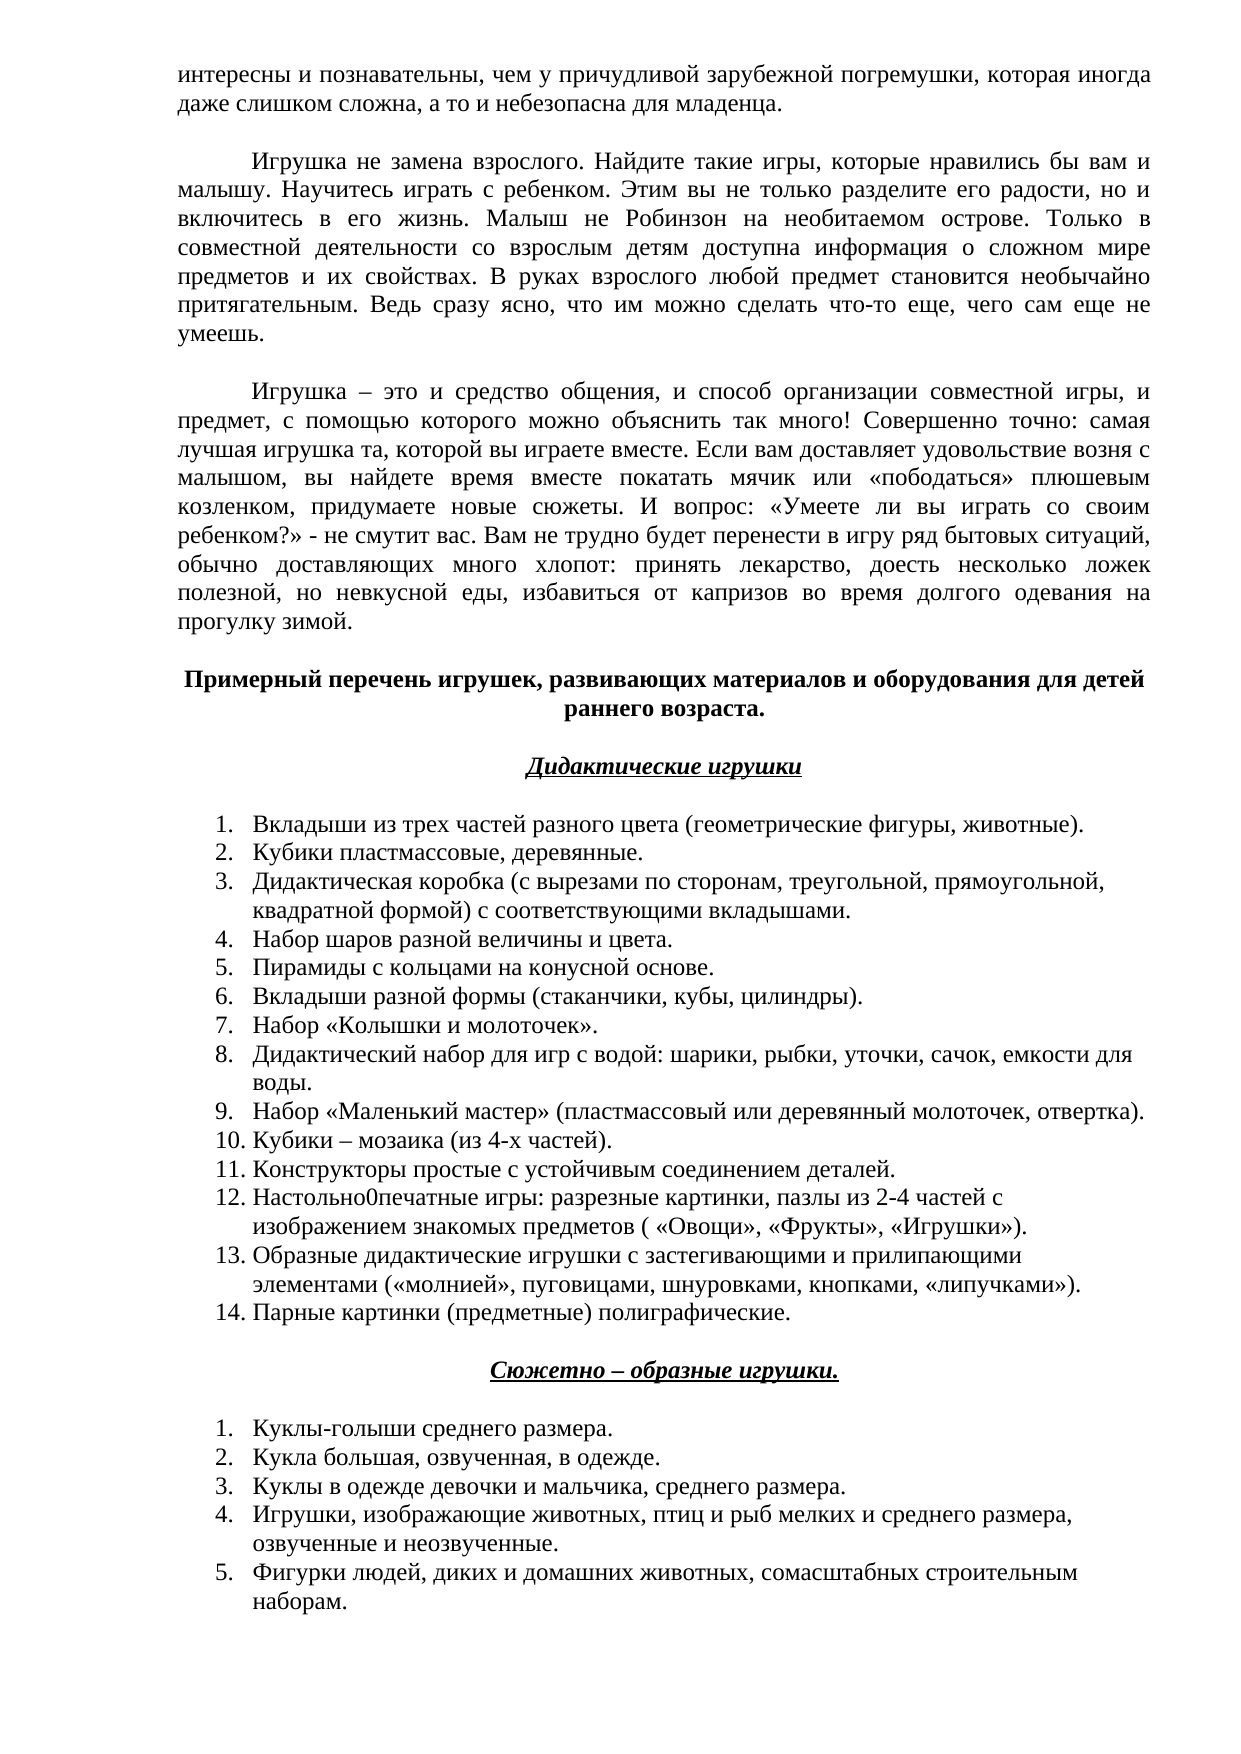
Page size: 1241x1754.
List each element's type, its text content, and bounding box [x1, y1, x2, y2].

list Конструкторы простые с устойчивым соединением деталей. [215, 1154, 1152, 1182]
list Набор «Колышки и молоточек». [215, 1010, 1152, 1039]
list Вкладыши разной формы (стаканчики, кубы, цилиндры). [215, 981, 1152, 1010]
list Куклы-голыши среднего размера. [215, 1413, 1152, 1442]
list Кубики – мозаика (из 4-х частей). [215, 1125, 1152, 1154]
list Вкладыши из трех частей разного цвета (геометрические фигуры, животные). [215, 809, 1152, 837]
text Сюжетно – образные игрушки. [177, 1355, 1152, 1384]
text Игрушка – это и средство общения, и способ организации совместной игры, и предмет, с помощью которого можно объяснить так много! Совершенно точно: самая лучшая игрушка та, которой вы играете вместе. Если вам доставляет удовольствие возня с малышом, вы найдете время вместе покатать мячик или «пободаться» плюшевым козленком, придумаете новые сюжеты. И вопрос: «Умеете ли вы играть со своим ребенком?» - не смутит вас. Вам не трудно будет перенести в игру ряд бытовых ситуаций, обычно доставляющих много хлопот: принять лекарство, доесть несколько ложек полезной, но невкусной еды, избавиться от капризов во время долгого одевания на прогулку зимой. [177, 376, 1152, 635]
text Примерный перечень игрушек, развивающих материалов и оборудования для детей раннего возраста. [177, 664, 1152, 722]
list Набор шаров разной величины и цвета. [215, 924, 1152, 952]
list Настольно0печатные игры: разрезные картинки, пазлы из 2-4 частей с изображением знакомых предметов ( «Овощи», «Фрукты», «Игрушки»). [215, 1182, 1152, 1240]
list Дидактический набор для игр с водой: шарики, рыбки, уточки, сачок, емкости для воды. [215, 1039, 1152, 1096]
list Игрушки, изображающие животных, птиц и рыб мелких и среднего размера, озвученные и неозвученные. [215, 1499, 1152, 1557]
list Кукла большая, озвученная, в одежде. [215, 1442, 1152, 1471]
text Дидактические игрушки [177, 751, 1152, 779]
list Пирамиды с кольцами на конусной основе. [215, 952, 1152, 981]
list Кубики пластмассовые, деревянные. [215, 837, 1152, 866]
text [177, 59, 1152, 117]
list Образные дидактические игрушки с застегивающими и прилипающими элементами («молнией», пуговицами, шнуровками, кнопками, «липучками»). [215, 1240, 1152, 1297]
list Куклы в одежде девочки и мальчика, среднего размера. [215, 1471, 1152, 1499]
list Дидактическая коробка (с вырезами по сторонам, треугольной, прямоугольной, квадратной формой) с соответствующими вкладышами. [215, 866, 1152, 924]
list Парные картинки (предметные) полиграфические. [215, 1297, 1152, 1326]
text Игрушка не замена взрослого. Найдите такие игры, которые нравились бы вам и малышу. Научитесь играть с ребенком. Этим вы не только разделите его радости, но и включитесь в его жизнь. Малыш не Робинзон на необитаемом острове. Только в совместной деятельности со взрослым детям доступна информация о сложном мире предметов и их свойствах. В руках взрослого любой предмет становится необычайно притягательным. Ведь сразу ясно, что им можно сделать что-то еще, чего сам еще не умеешь. [177, 146, 1152, 347]
list Набор «Маленький мастер» (пластмассовый или деревянный молоточек, отвертка). [215, 1096, 1152, 1125]
list Фигурки людей, диких и домашних животных, сомасштабных строительным наборам. [215, 1557, 1152, 1614]
